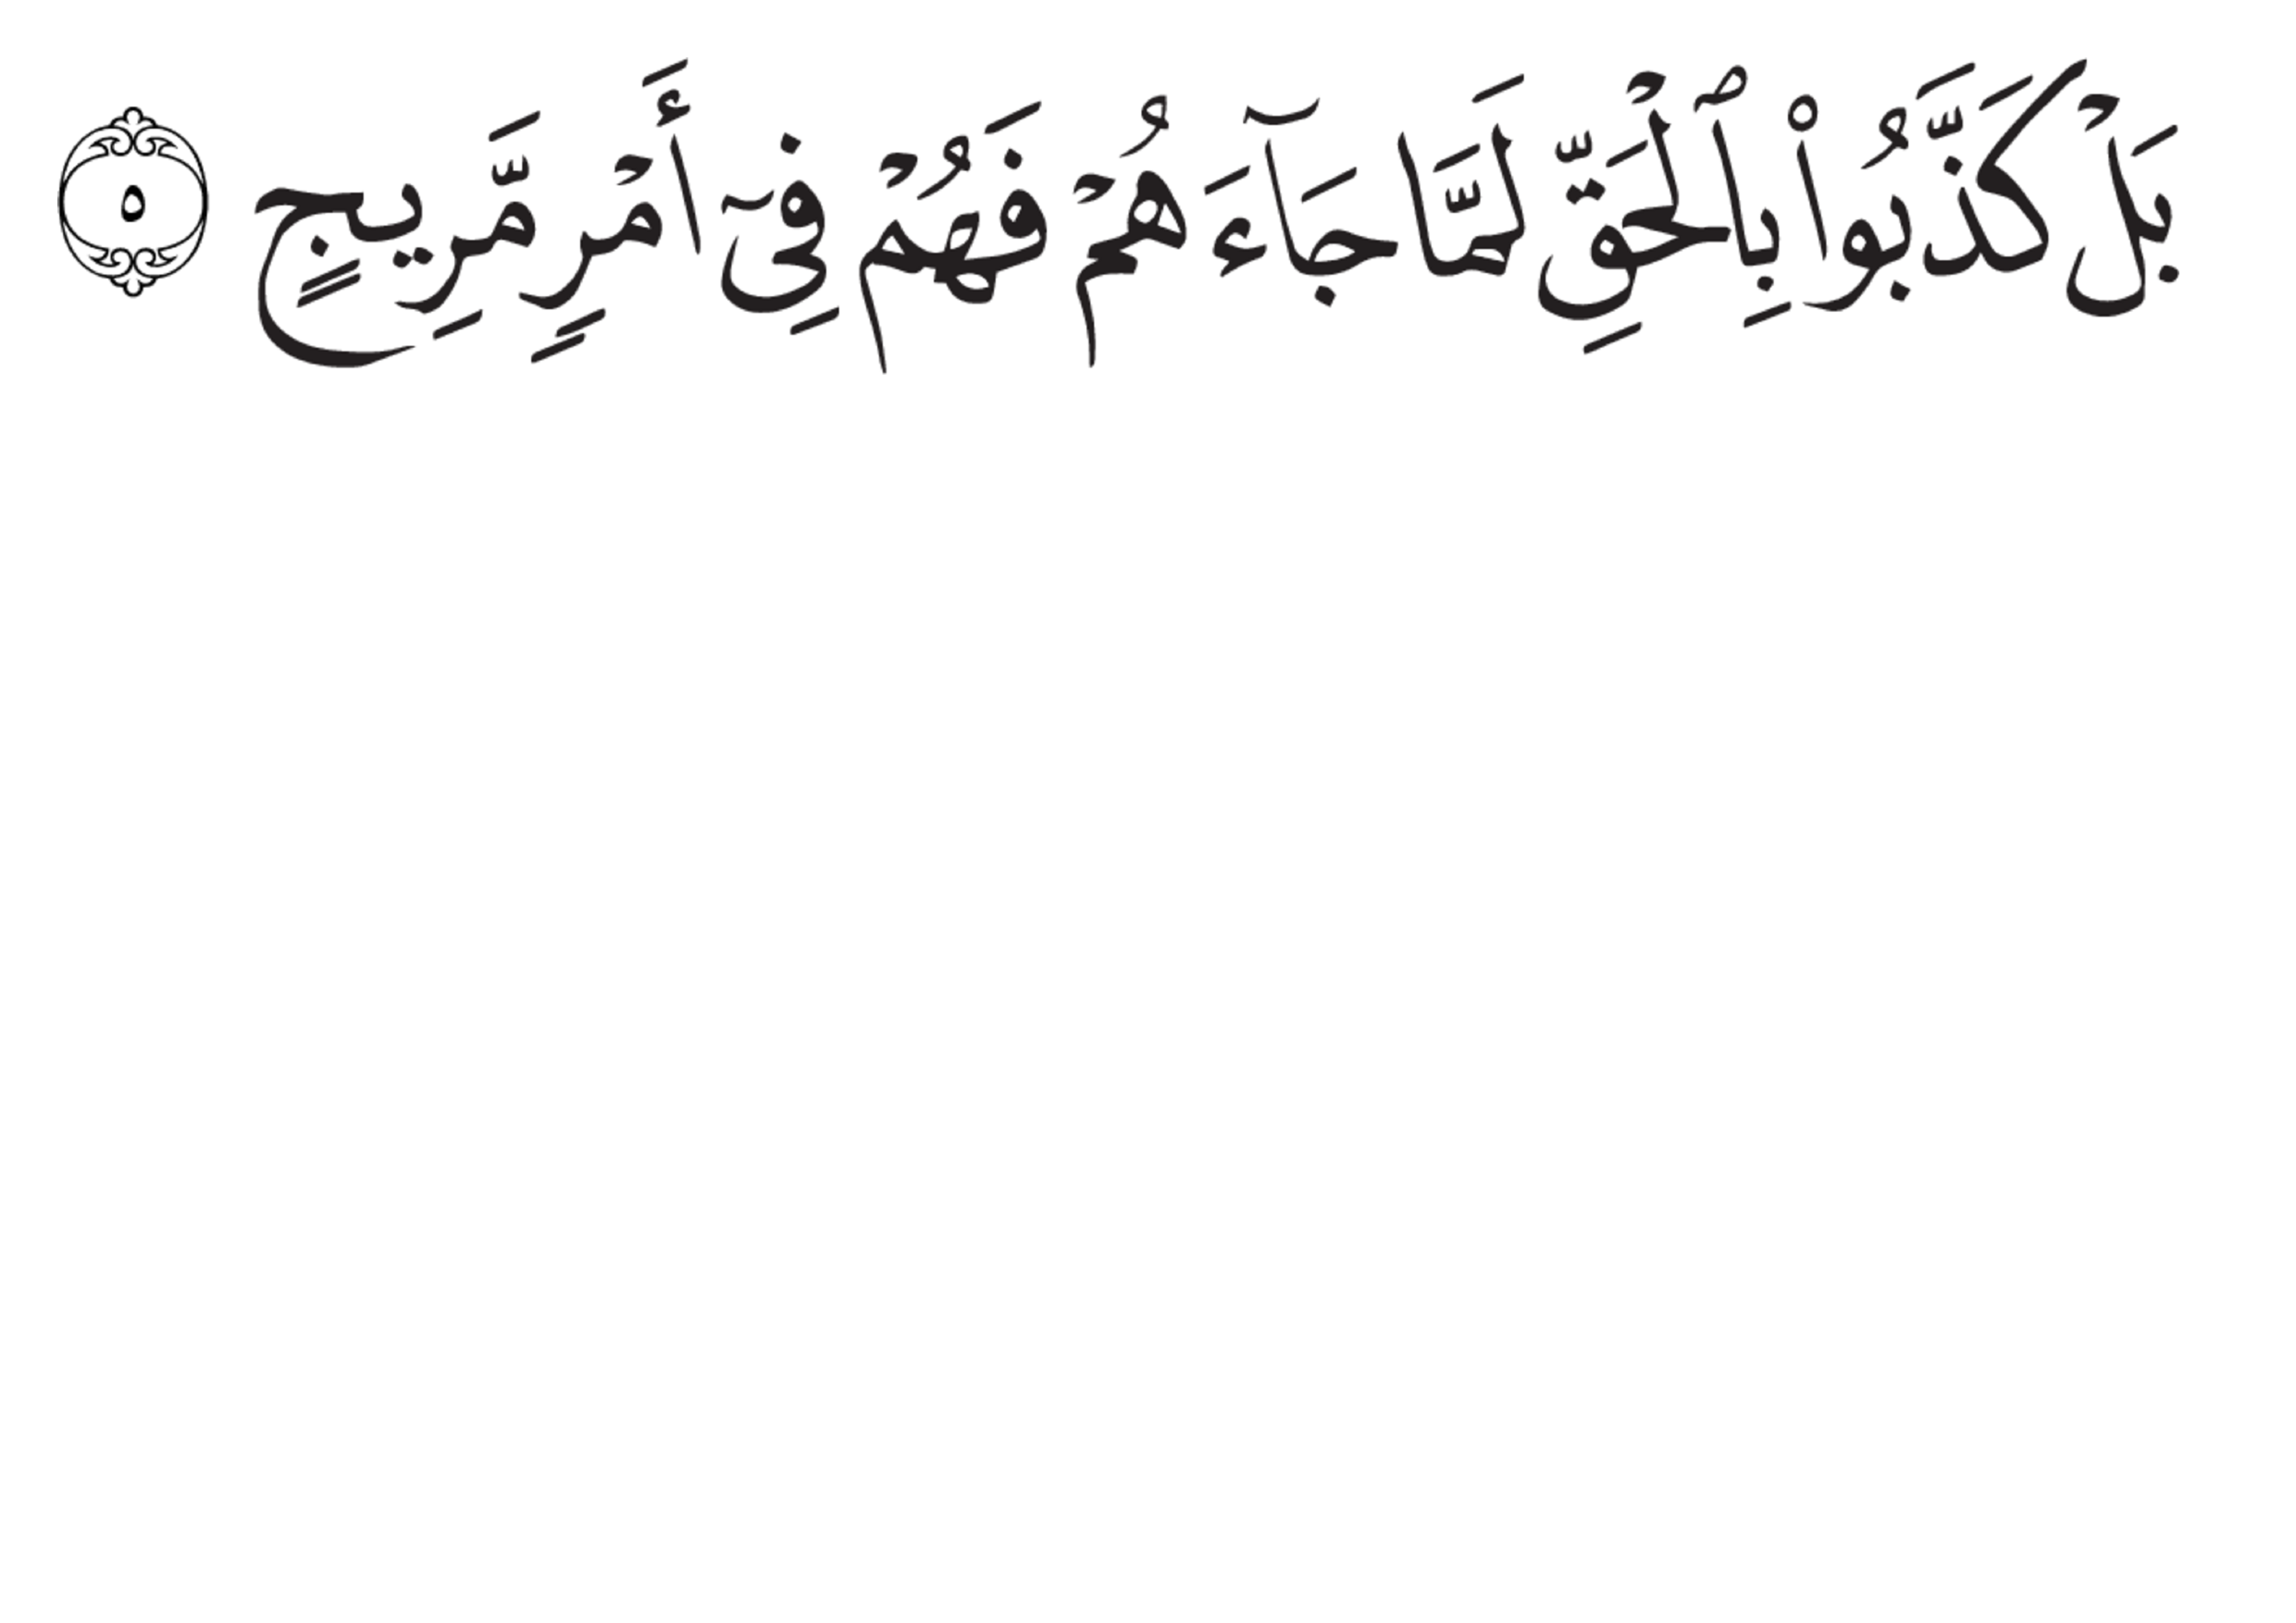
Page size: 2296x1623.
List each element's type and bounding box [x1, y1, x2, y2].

picture [57, 57, 2179, 375]
